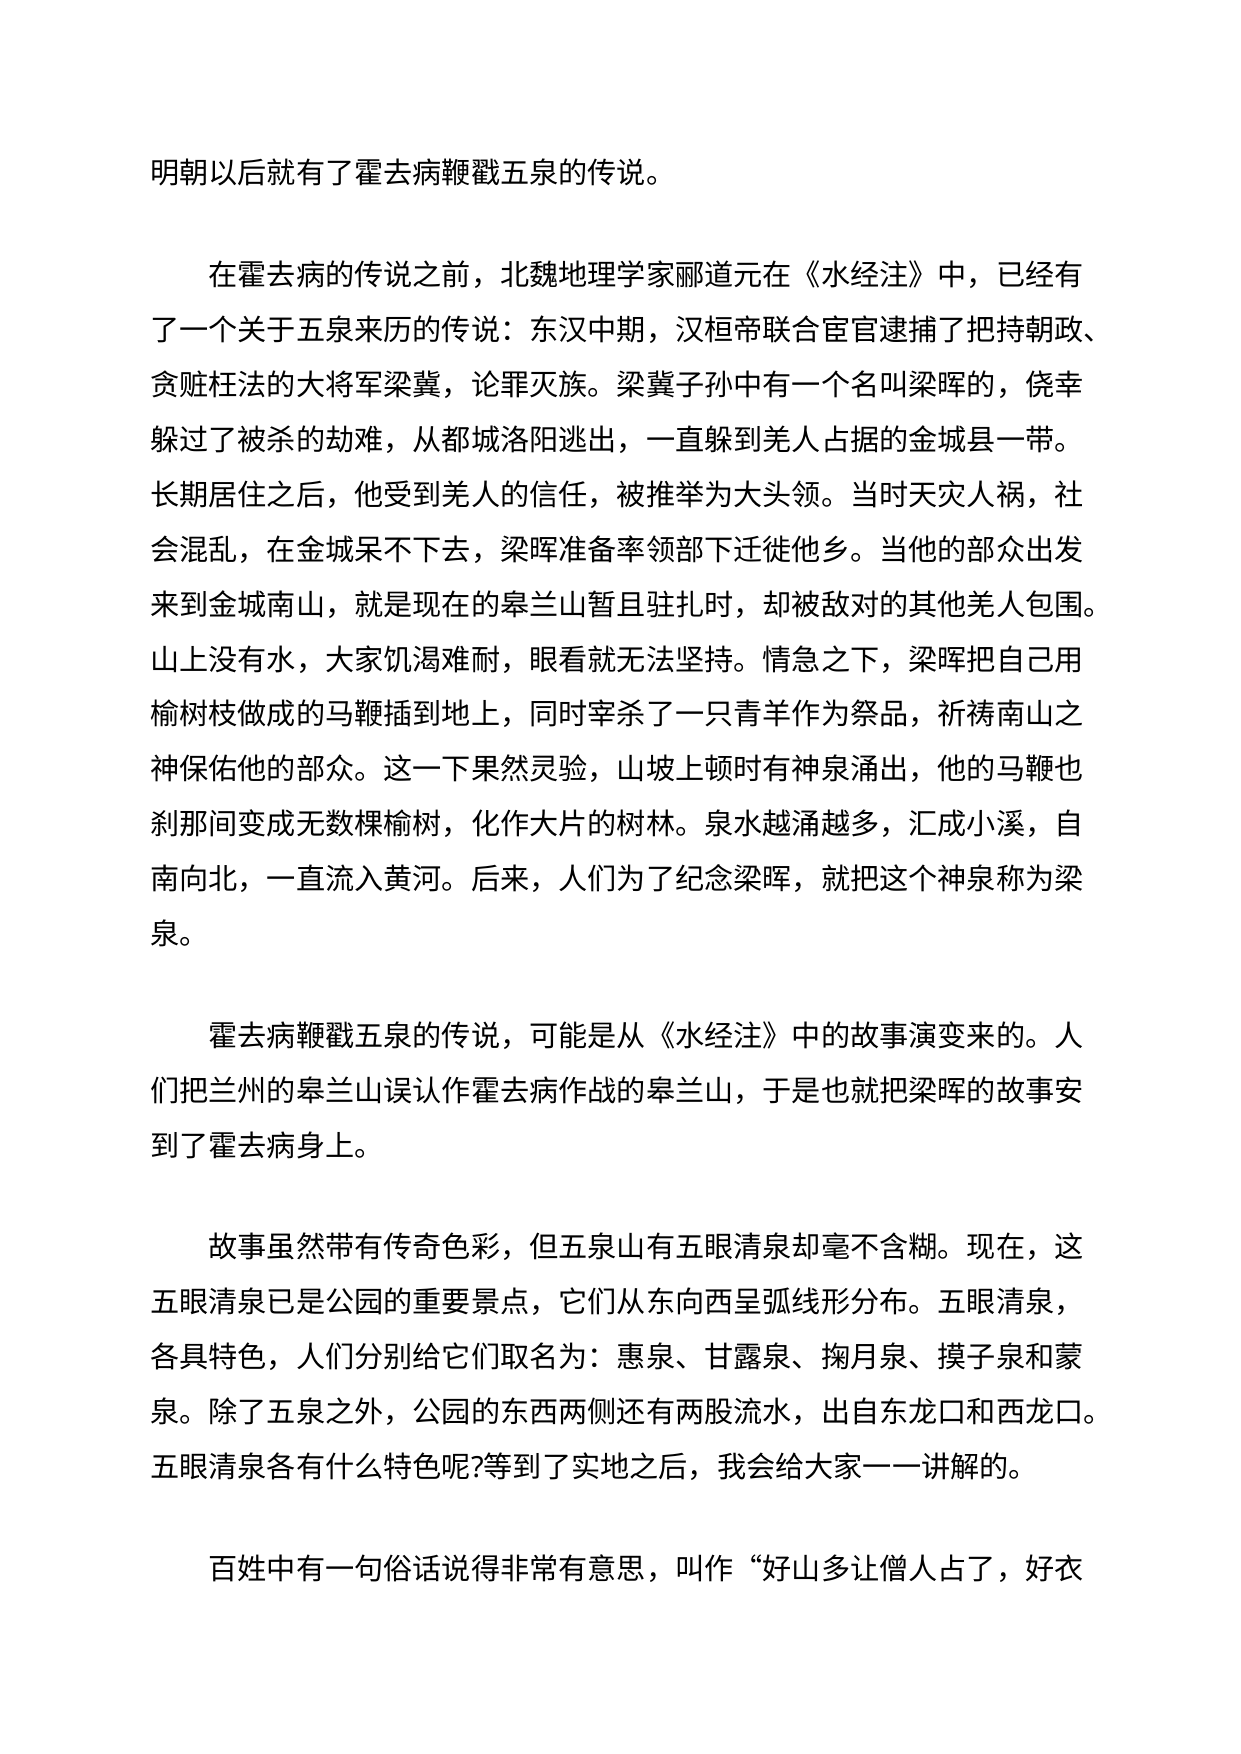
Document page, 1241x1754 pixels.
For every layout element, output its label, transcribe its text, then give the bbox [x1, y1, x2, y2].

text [150, 1545, 1090, 1588]
text 在霍去病的传说之前，北魏地理学家郦道元在《水经注》中，已经有了一个关于五泉来历的传说：东汉中期，汉桓帝联合宦官逮捕了把持朝政、贪赃枉法的大将军梁冀，论罪灭族。梁冀子孙中有一个名叫梁晖的，侥幸躲过了被杀的劫难，从都城洛阳逃出，一直躲到羌人占据的金城县一带。长期居住之后，他受到羌人的信任，被推举为大头领。当时天灾人祸，社会混乱，在金城呆不下去，梁晖准备率领部下迁徙他乡。当他的部众出发来到金城南山，就是现在的皋兰山暂且驻扎时，却被敌对的其他羌人包围。山上没有水，大家饥渴难耐，眼看就无法坚持。情急之下，梁晖把自己用榆树枝做成的马鞭插到地上，同时宰杀了一只青羊作为祭品，祈祷南山之神保佑他的部众。这一下果然灵验，山坡上顿时有神泉涌出，他的马鞭也刹那间变成无数棵榆树，化作大片的树林。泉水越涌越多，汇成小溪，自南向北，一直流入黄河。后来，人们为了纪念梁晖，就把这个神泉称为梁泉。 [150, 252, 1090, 953]
text 故事虽然带有传奇色彩，但五泉山有五眼清泉却毫不含糊。现在，这五眼清泉已是公园的重要景点，它们从东向西呈弧线形分布。五眼清泉，各具特色，人们分别给它们取名为：惠泉、甘露泉、掬月泉、摸子泉和蒙泉。除了五泉之外，公园的东西两侧还有两股流水，出自东龙口和西龙口。五眼清泉各有什么特色呢?等到了实地之后，我会给大家一一讲解的。 [150, 1224, 1090, 1486]
text 霍去病鞭戳五泉的传说，可能是从《水经注》中的故事演变来的。人们把兰州的皋兰山误认作霍去病作战的皋兰山，于是也就把梁晖的故事安到了霍去病身上。 [150, 1012, 1090, 1164]
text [150, 150, 1090, 192]
